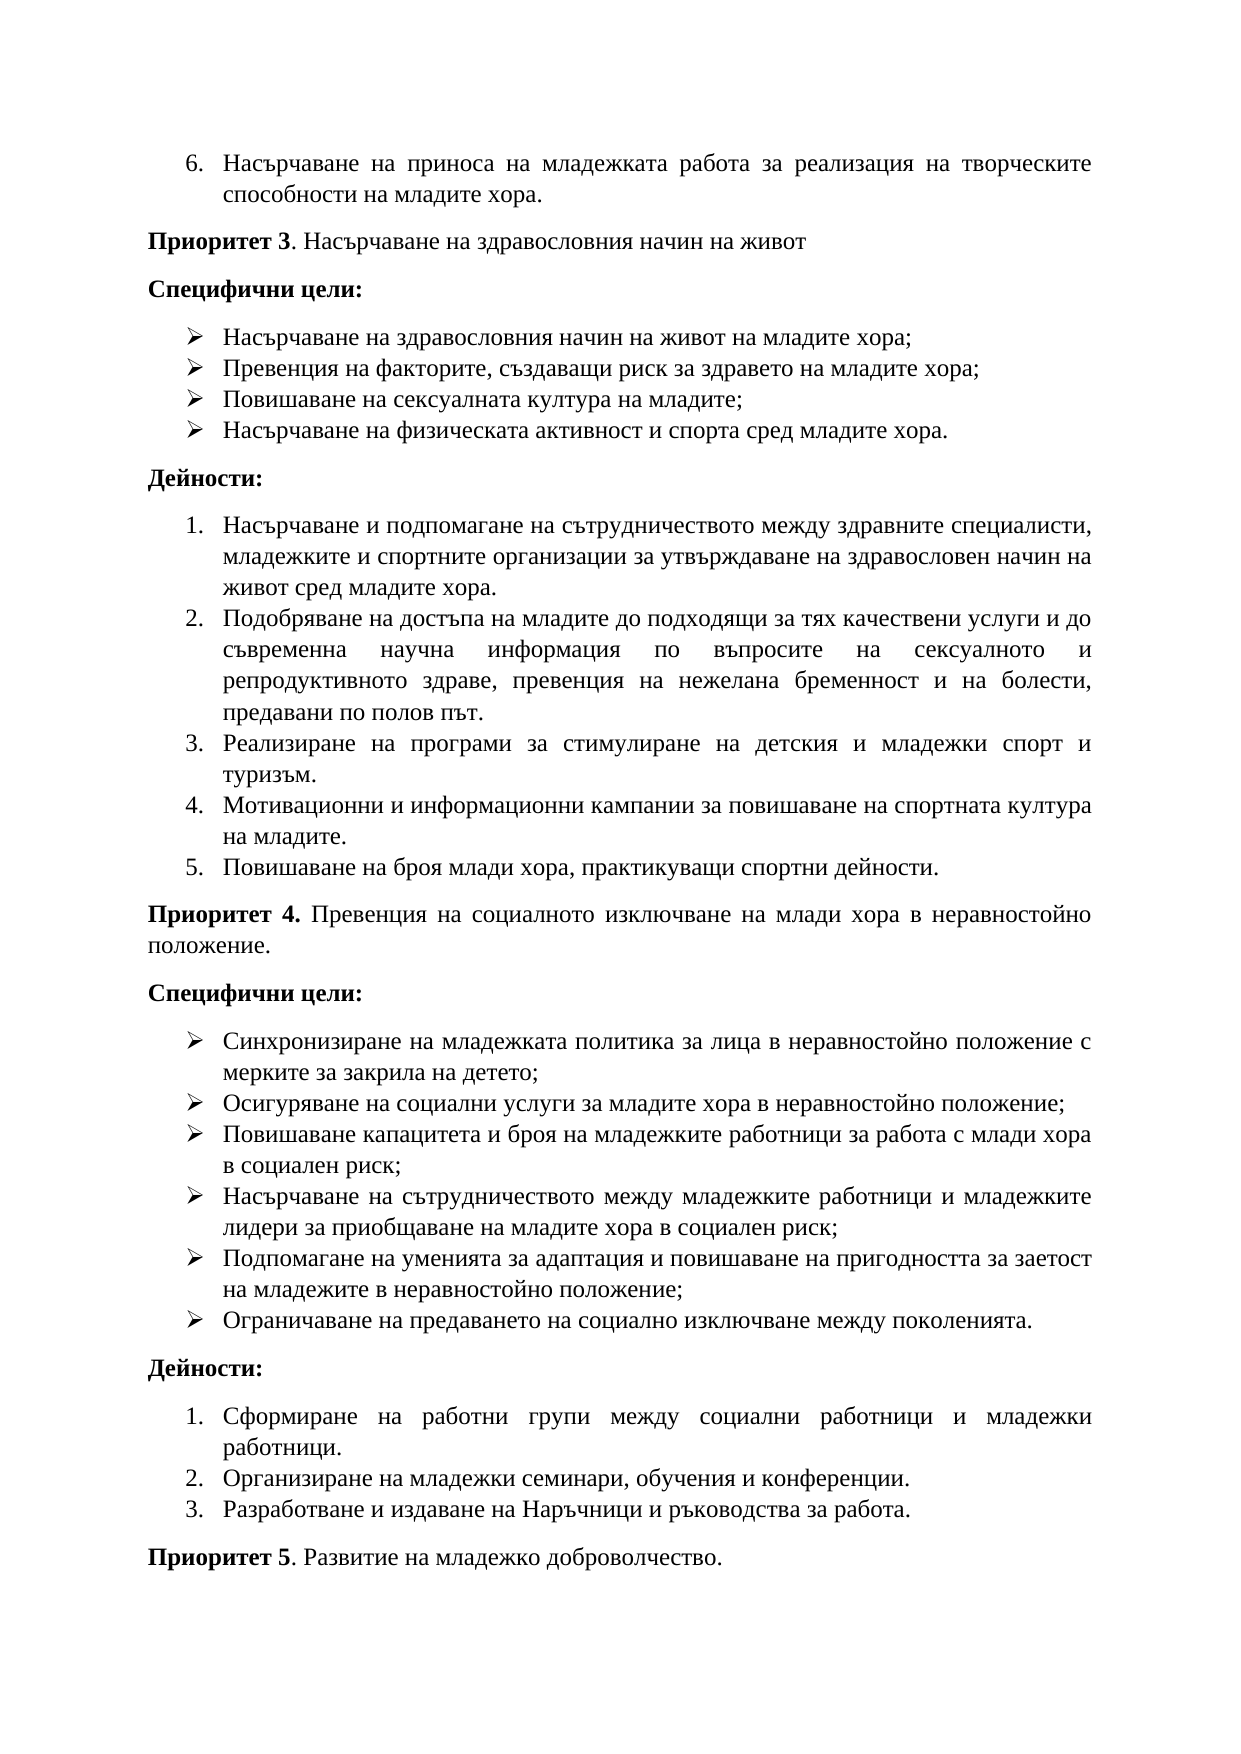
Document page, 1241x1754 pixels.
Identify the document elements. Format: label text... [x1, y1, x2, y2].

text Дейности: [148, 463, 1093, 491]
list Реализиране на програми за стимулиране на детския и младежки спорт и туризъм. [185, 728, 1093, 787]
list Насърчаване и подпомагане на сътрудничеството между здравните специалисти, младежките и спортните организации за утвърждаване на здравословен начин на живот сред младите хора. [185, 510, 1093, 601]
list Насърчаване на приноса на младежката работа за реализация на творческите способности на младите хора. [185, 148, 1093, 207]
text Дейности: [148, 1353, 1093, 1382]
text Приоритет 3. Насърчаване на здравословния начин на живот [148, 226, 1093, 255]
text Приоритет 4. Превенция на социалното изключване на млади хора в неравностойно положение. [148, 899, 1093, 959]
list Насърчаване на здравословния начин на живот на младите хора; [185, 322, 1093, 351]
list Повишаване капацитета и броя на младежките работници за работа с млади хора в социален риск; [185, 1119, 1093, 1179]
list Подпомагане на уменията за адаптация и повишаване на пригодността за заетост на младежите в неравностойно положение; [185, 1243, 1093, 1303]
list Ограничаване на предаването на социално изключване между поколенията. [185, 1305, 1093, 1334]
list Мотивационни и информационни кампании за повишаване на спортната култура на младите. [185, 790, 1093, 849]
text Специфични цели: [148, 274, 1093, 303]
text Специфични цели: [148, 978, 1093, 1007]
list Насърчаване на сътрудничеството между младежките работници и младежките лидери за приобщаване на младите хора в социален риск; [185, 1181, 1093, 1241]
list Сформиране на работни групи между социални работници и младежки работници. [185, 1401, 1093, 1461]
list Синхронизиране на младежката политика за лица в неравностойно положение с мерките за закрила на детето; [185, 1026, 1093, 1086]
list Осигуряване на социални услуги за младите хора в неравностойно положение; [185, 1088, 1093, 1117]
list Повишаване на сексуалната култура на младите; [185, 384, 1093, 413]
list Превенция на факторите, създаващи риск за здравето на младите хора; [185, 353, 1093, 382]
list Подобряване на достъпа на младите до подходящи за тях качествени услуги и до съвременна научна информация по въпросите на сексуалното и репродуктивното здраве, превенция на нежелана бременност и на болести, предавани по полов път. [185, 603, 1093, 725]
list Организиране на младежки семинари, обучения и конференции. [185, 1463, 1093, 1492]
list Повишаване на броя млади хора, практикуващи спортни дейности. [185, 852, 1093, 881]
list Разработване и издаване на Наръчници и ръководства за работа. [185, 1494, 1093, 1523]
text Приоритет 5. Развитие на младежко доброволчество. [148, 1542, 1093, 1570]
list Насърчаване на физическата активност и спорта сред младите хора. [185, 415, 1093, 444]
